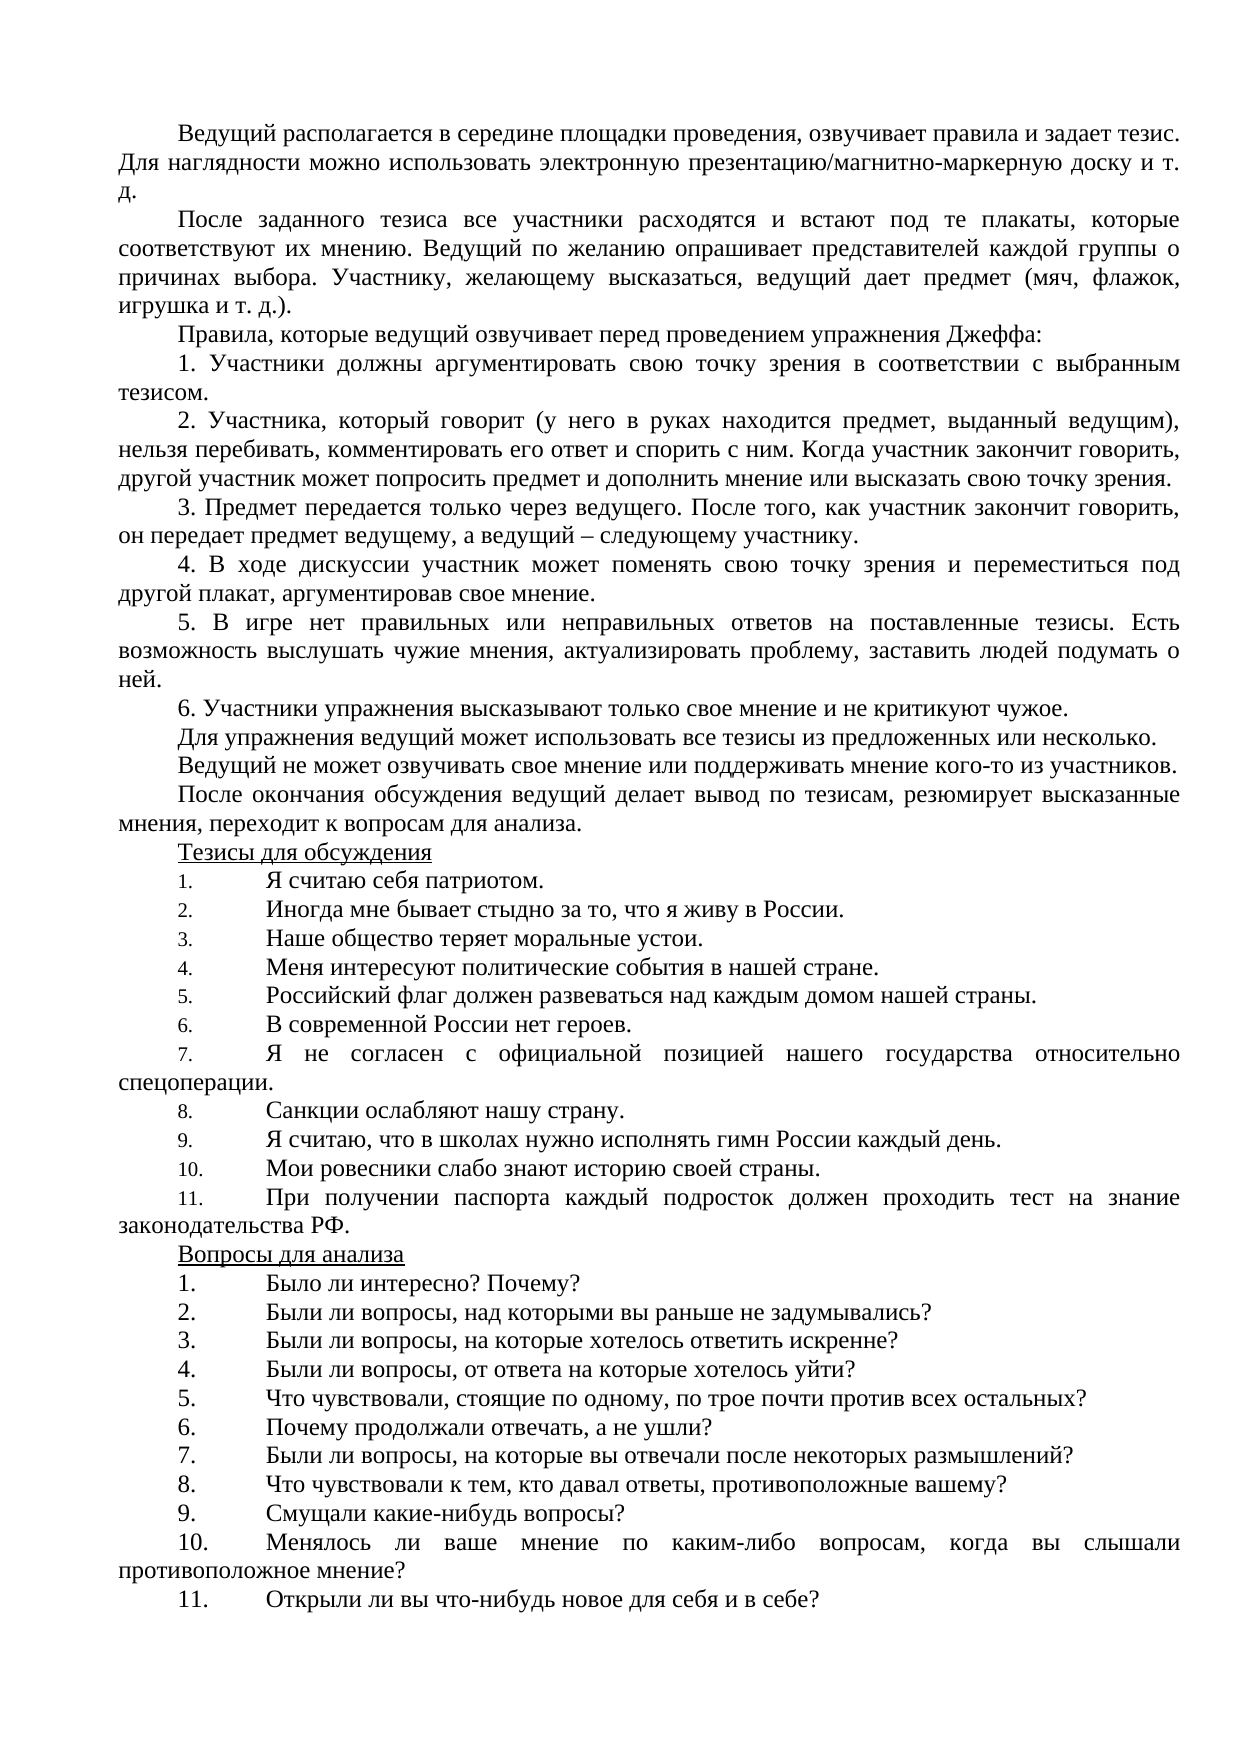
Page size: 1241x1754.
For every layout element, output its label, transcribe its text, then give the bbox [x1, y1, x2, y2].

text 9. Смущали какие-нибудь вопросы? [118, 1498, 1181, 1527]
text 3. Были ли вопросы, на которые хотелось ответить искренне? [118, 1326, 1181, 1354]
text 6. Участники упражнения высказывают только свое мнение и не критикуют чужое. [118, 693, 1181, 722]
text Ведущий располагается в середине площадки проведения, озвучивает правила и задает тезис. Для наглядности можно использовать электронную презентацию/магнитно-маркерную доску и т. д. [118, 118, 1181, 204]
text Тезисы для обсуждения [118, 837, 1181, 866]
list При получении паспорта каждый подросток должен проходить тест на знание законодательства РФ. [118, 1182, 1181, 1239]
list Наше общество теряет моральные устои. [118, 923, 1181, 952]
list Я не согласен с официальной позицией нашего государства относительно спецоперации. [118, 1038, 1181, 1096]
list Санкции ослабляют нашу страну. [118, 1096, 1181, 1124]
list Я считаю себя патриотом. [118, 866, 1181, 894]
text 11. Открыли ли вы что-нибудь новое для себя и в себе? [118, 1584, 1181, 1613]
text Ведущий не может озвучивать свое мнение или поддерживать мнение кого-то из участников. [118, 751, 1181, 779]
text 4. Были ли вопросы, от ответа на которые хотелось уйти? [118, 1354, 1181, 1383]
text 5. В игре нет правильных или неправильных ответов на поставленные тезисы. Есть возможность выслушать чужие мнения, актуализировать проблему, заставить людей подумать о ней. [118, 607, 1181, 693]
text 1. Было ли интересно? Почему? [118, 1268, 1181, 1297]
list Иногда мне бывает стыдно за то, что я живу в России. [118, 894, 1181, 923]
text 8. Что чувствовали к тем, кто давал ответы, противоположные вашему? [118, 1469, 1181, 1498]
list Я считаю, что в школах нужно исполнять гимн России каждый день. [118, 1124, 1181, 1153]
list В современной России нет героев. [118, 1009, 1181, 1038]
text Правила, которые ведущий озвучивает перед проведением упражнения Джеффа: [118, 319, 1181, 348]
list Мои ровесники слабо знают историю своей страны. [118, 1153, 1181, 1182]
text 10. Менялось ли ваше мнение по каким-либо вопросам, когда вы слышали противоположное мнение? [118, 1527, 1181, 1584]
text 2. Участника, который говорит (у него в руках находится предмет, выданный ведущим), нельзя перебивать, комментировать его ответ и спорить с ним. Когда участник закончит говорить, другой участник может попросить предмет и дополнить мнение или высказать свою точку зрения. [118, 406, 1181, 492]
list Меня интересуют политические события в нашей стране. [118, 952, 1181, 981]
text 2. Были ли вопросы, над которыми вы раньше не задумывались? [118, 1297, 1181, 1326]
text Для упражнения ведущий может использовать все тезисы из предложенных или несколько. [118, 722, 1181, 751]
text 3. Предмет передается только через ведущего. После того, как участник закончит говорить, он передает предмет ведущему, а ведущий – следующему участнику. [118, 492, 1181, 549]
text 7. Были ли вопросы, на которые вы отвечали после некоторых размышлений? [118, 1441, 1181, 1469]
text После заданного тезиса все участники расходятся и встают под те плакаты, которые соответствуют их мнению. Ведущий по желанию опрашивает представителей каждой группы о причинах выбора. Участнику, желающему высказаться, ведущий дает предмет (мяч, флажок, игрушка и т. д.). [118, 204, 1181, 319]
text 4. В ходе дискуссии участник может поменять свою точку зрения и переместиться под другой плакат, аргументировав свое мнение. [118, 549, 1181, 607]
text Вопросы для анализа [118, 1239, 1181, 1268]
text 1. Участники должны аргументировать свою точку зрения в соответствии с выбранным тезисом. [118, 348, 1181, 406]
text 6. Почему продолжали отвечать, а не ушли? [118, 1412, 1181, 1441]
list Российский флаг должен развеваться над каждым домом нашей страны. [118, 981, 1181, 1009]
text 5. Что чувствовали, стоящие по одному, по трое почти против всех остальных? [118, 1383, 1181, 1412]
text После окончания обсуждения ведущий делает вывод по тезисам, резюмирует высказанные мнения, переходит к вопросам для анализа. [118, 779, 1181, 837]
